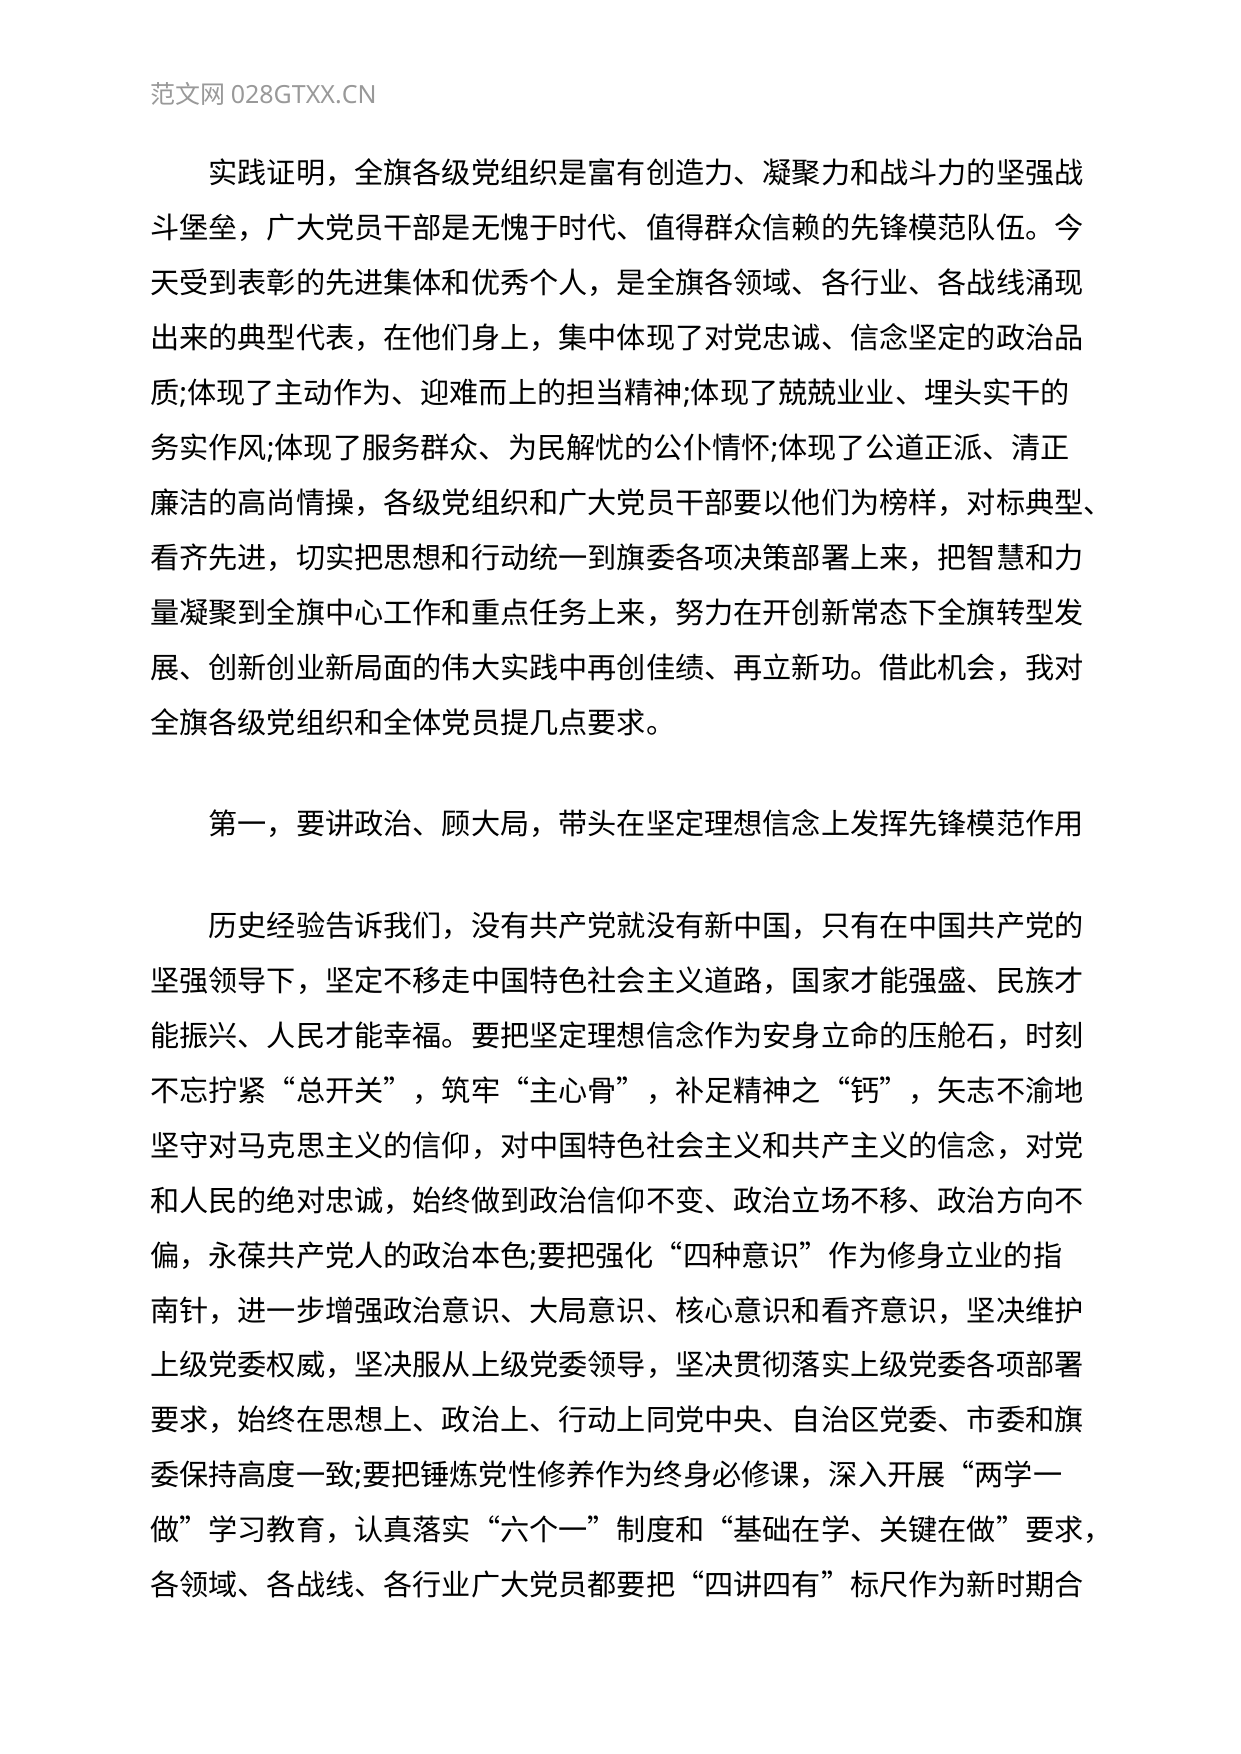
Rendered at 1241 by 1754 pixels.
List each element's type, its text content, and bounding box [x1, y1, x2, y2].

text 实践证明，全旗各级党组织是富有创造力、凝聚力和战斗力的坚强战斗堡垒，广大党员干部是无愧于时代、值得群众信赖的先锋模范队伍。今天受到表彰的先进集体和优秀个人，是全旗各领域、各行业、各战线涌现出来的典型代表，在他们身上，集中体现了对党忠诚、信念坚定的政治品质;体现了主动作为、迎难而上的担当精神;体现了兢兢业业、埋头实干的务实作风;体现了服务群众、为民解忧的公仆情怀;体现了公道正派、清正廉洁的高尚情操，各级党组织和广大党员干部要以他们为榜样，对标典型、看齐先进，切实把思想和行动统一到旗委各项决策部署上来，把智慧和力量凝聚到全旗中心工作和重点任务上来，努力在开创新常态下全旗转型发展、创新创业新局面的伟大实践中再创佳绩、再立新功。借此机会，我对全旗各级党组织和全体党员提几点要求。 [150, 150, 1090, 741]
text 第一，要讲政治、顾大局，带头在坚定理想信念上发挥先锋模范作用 [150, 801, 1090, 843]
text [150, 903, 1090, 1604]
